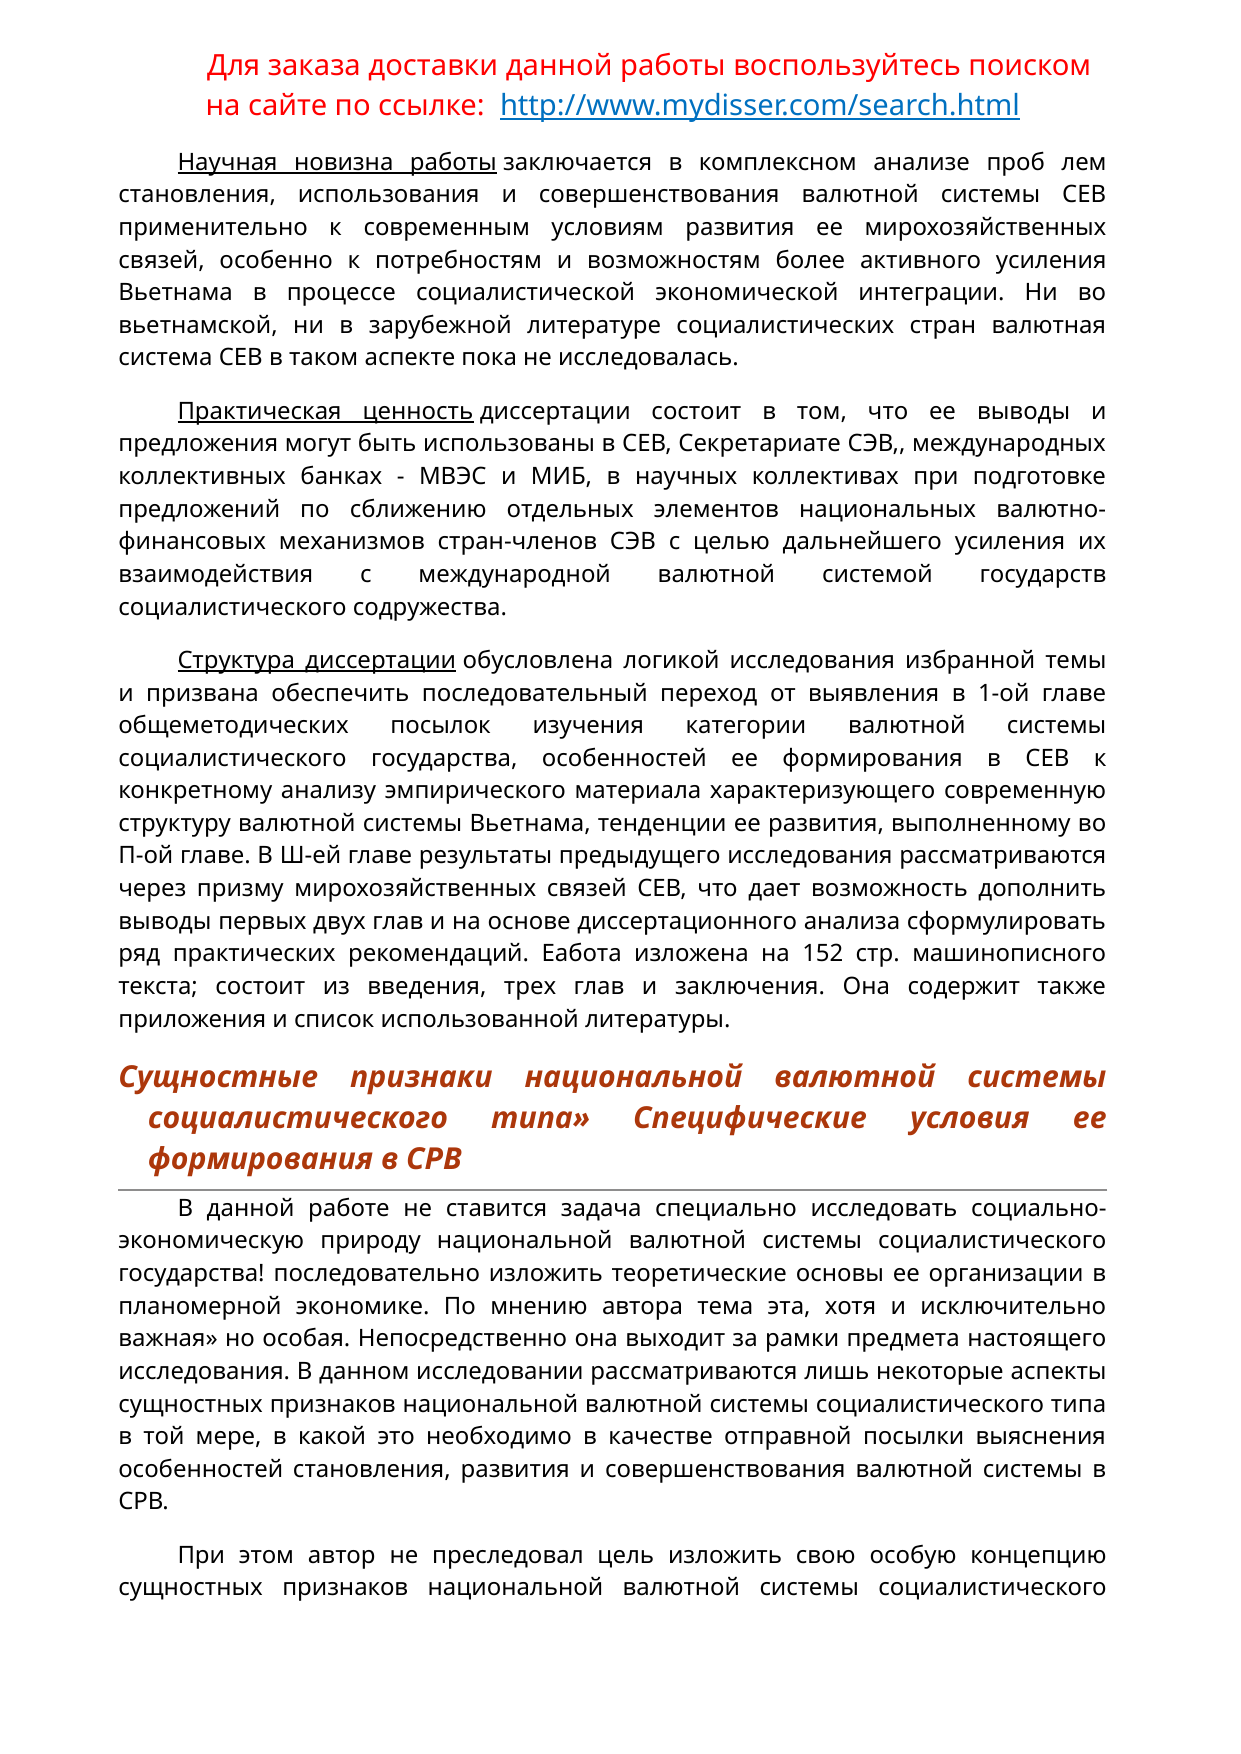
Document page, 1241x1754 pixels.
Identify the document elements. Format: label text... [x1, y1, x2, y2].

subtitle Сущностные признаки национальной валютной системы социалистического типа» Специфические условия ее формирования в СРВ [118, 1055, 1107, 1189]
